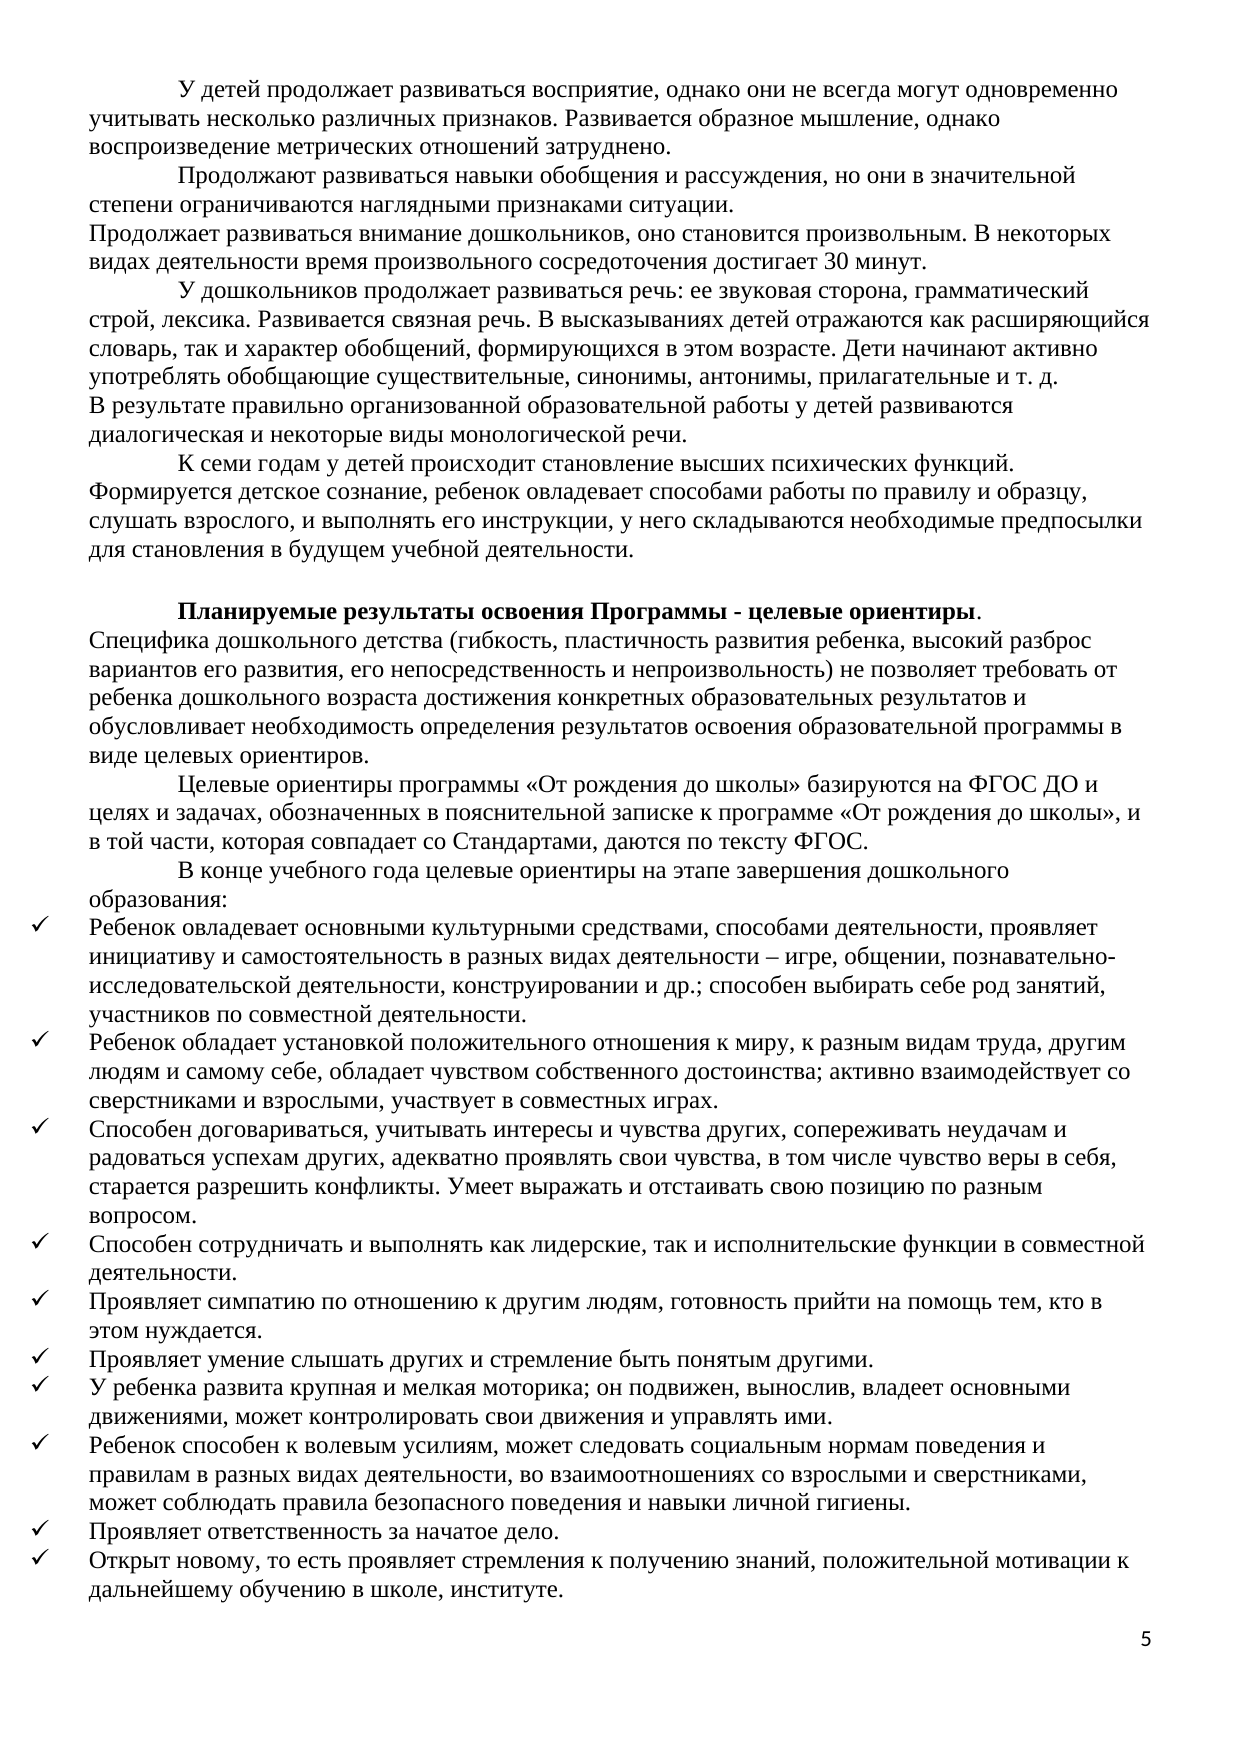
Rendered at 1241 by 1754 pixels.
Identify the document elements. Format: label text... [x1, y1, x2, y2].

text Планируемые результаты освоения Программы - целевые ориентиры. Специфика дошкольного детства (гибкость, пластичность развития ребенка, высокий разброс вариантов его развития, его непосредственность и непроизвольность) не позволяет требовать от ребенка дошкольного возраста достижения конкретных образовательных результатов и обусловливает необходимость определения результатов освоения образовательной программы в виде целевых ориентиров. [89, 596, 1152, 769]
list Способен сотрудничать и выполнять как лидерские, так и исполнительские функции в совместной деятельности. [29, 1229, 1152, 1286]
list Способен договариваться, учитывать интересы и чувства других, сопереживать неудачам и радоваться успехам других, адекватно проявлять свои чувства, в том числе чувство веры в себя, старается разрешить конфликты. Умеет выражать и отстаивать свою позицию по разным вопросом. [29, 1114, 1152, 1229]
list Ребенок способен к волевым усилиям, может следовать социальным нормам поведения и правилам в разных видах деятельности, во взаимоотношениях со взрослыми и сверстниками, может соблюдать правила безопасного поведения и навыки личной гигиены. [29, 1430, 1152, 1516]
text К семи годам у детей происходит становление высших психических функций. Формируется детское сознание, ребенок овладевает способами работы по правилу и образцу, слушать взрослого, и выполнять его инструкции, у него складываются необходимые предпосылки для становления в будущем учебной деятельности. [89, 448, 1152, 563]
text Целевые ориентиры программы «От рождения до школы» базируются на ФГОС ДО и целях и задачах, обозначенных в пояснительной записке к программе «От рождения до школы», и в той части, которая совпадает со Стандартами, даются по тексту ФГОС. [89, 769, 1152, 855]
list У ребенка развита крупная и мелкая моторика; он подвижен, вынослив, владеет основными движениями, может контролировать свои движения и управлять ими. [29, 1372, 1152, 1430]
list Проявляет умение слышать других и стремление быть понятым другими. [29, 1344, 1152, 1372]
list Ребенок овладевает основными культурными средствами, способами деятельности, проявляет инициативу и самостоятельность в разных видах деятельности – игре, общении, познавательно-исследовательской деятельности, конструировании и др.; способен выбирать себе род занятий, участников по совместной деятельности. [29, 912, 1152, 1027]
text У дошкольников продолжает развиваться речь: ее звуковая сторона, грамматический строй, лексика. Развивается связная речь. В высказываниях детей отражаются как расширяющийся словарь, так и характер обобщений, формирующихся в этом возрасте. Дети начинают активно употреблять обобщающие существительные, синонимы, антонимы, прилагательные и т. д. [89, 275, 1152, 390]
list Проявляет ответственность за начатое дело. [29, 1516, 1152, 1545]
text Продолжает развиваться внимание дошкольников, оно становится произвольным. В некоторых видах деятельности время произвольного сосредоточения достигает 30 минут. [89, 218, 1152, 275]
text У детей продолжает развиваться восприятие, однако они не всегда могут одновременно учитывать несколько различных признаков. Развивается образное мышление, однако воспроизведение метрических отношений затруднено. [89, 74, 1152, 160]
list Открыт новому, то есть проявляет стремления к получению знаний, положительной мотивации к дальнейшему обучению в школе, институте. [29, 1545, 1152, 1602]
text В конце учебного года целевые ориентиры на этапе завершения дошкольного образования: [89, 855, 1152, 912]
list Проявляет симпатию по отношению к другим людям, готовность прийти на помощь тем, кто в этом нуждается. [29, 1286, 1152, 1344]
text Продолжают развиваться навыки обобщения и рассуждения, но они в значительной степени ограничиваются наглядными признаками ситуации. [89, 160, 1152, 218]
text В результате правильно организованной образовательной работы у детей развиваются диалогическая и некоторые виды монологической речи. [89, 390, 1152, 448]
list Ребенок обладает установкой положительного отношения к миру, к разным видам труда, другим людям и самому себе, обладает чувством собственного достоинства; активно взаимодействует со сверстниками и взрослыми, участвует в совместных играх. [29, 1027, 1152, 1114]
